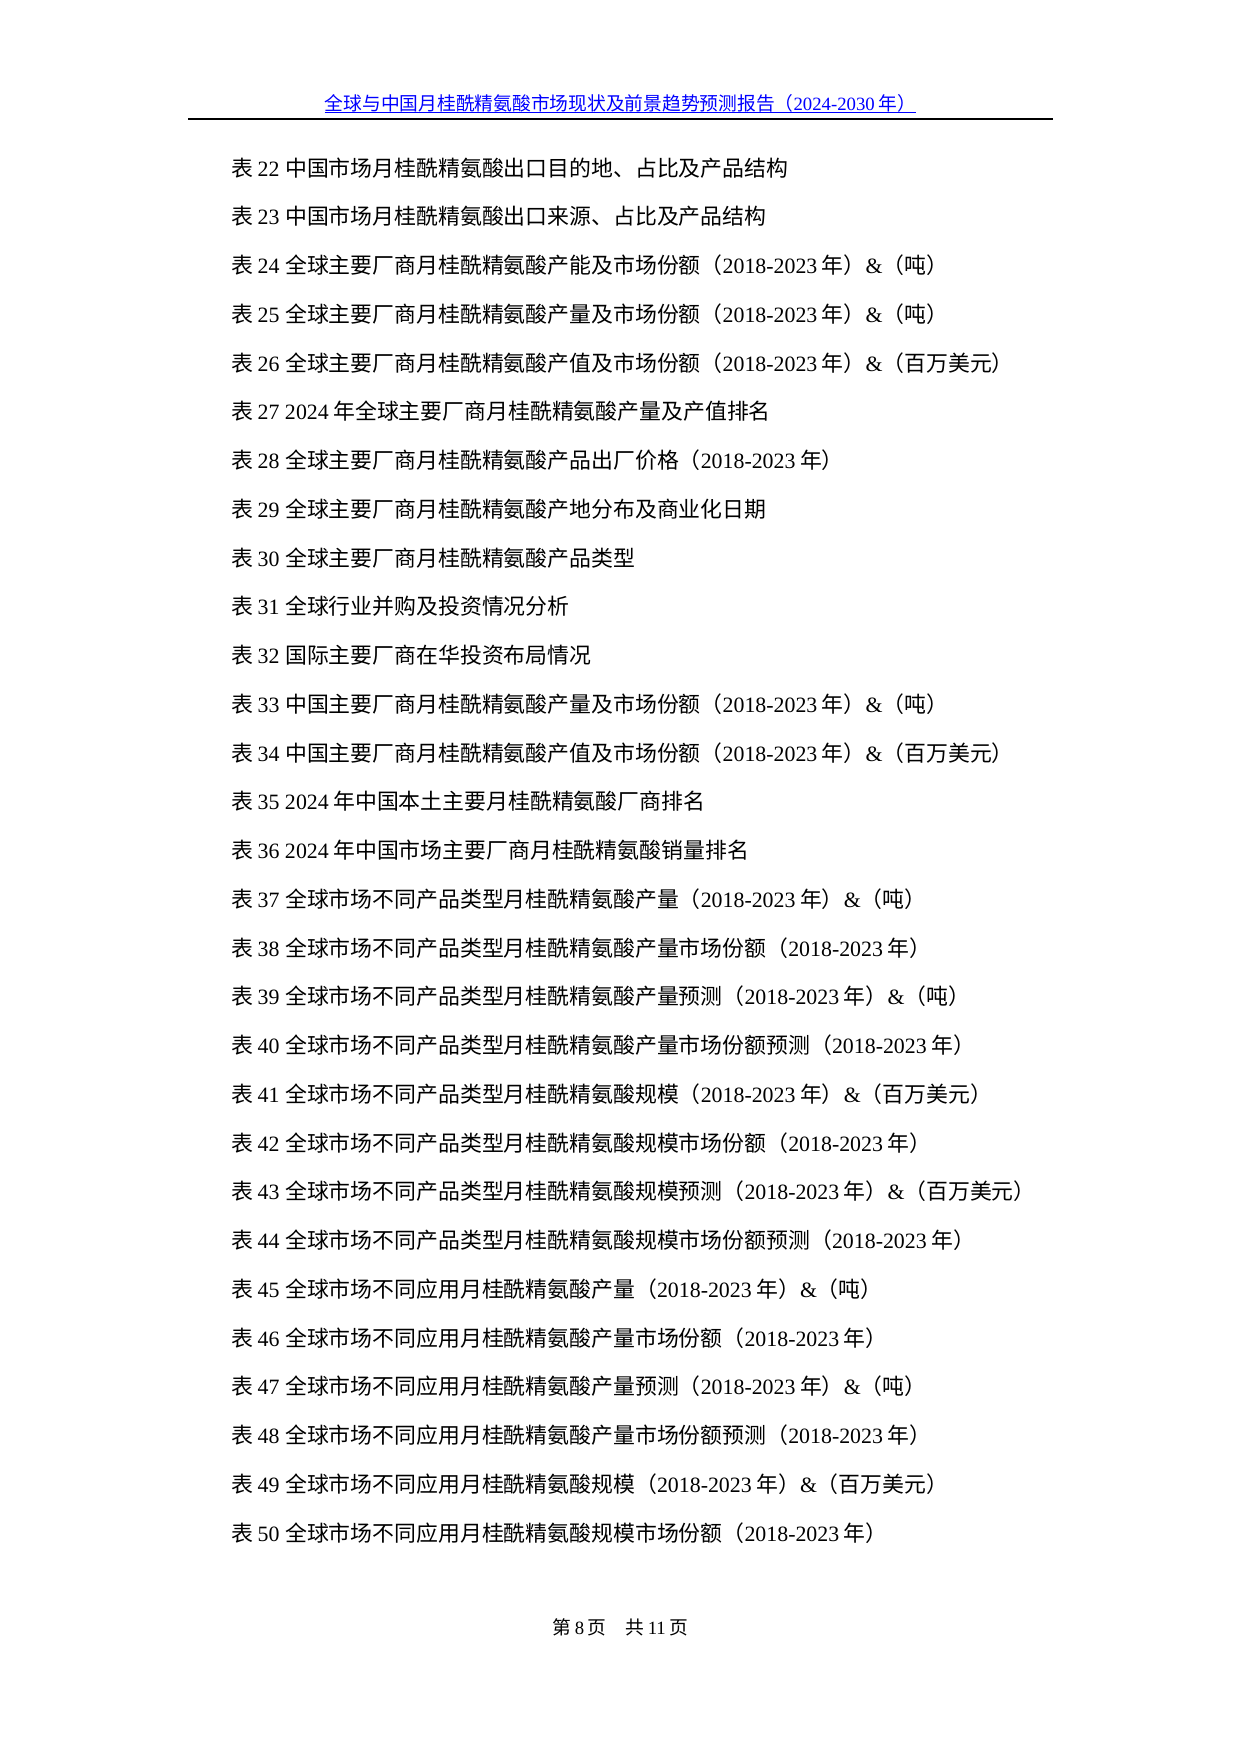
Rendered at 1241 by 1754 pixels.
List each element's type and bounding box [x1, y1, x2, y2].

text [187, 150, 1053, 1548]
